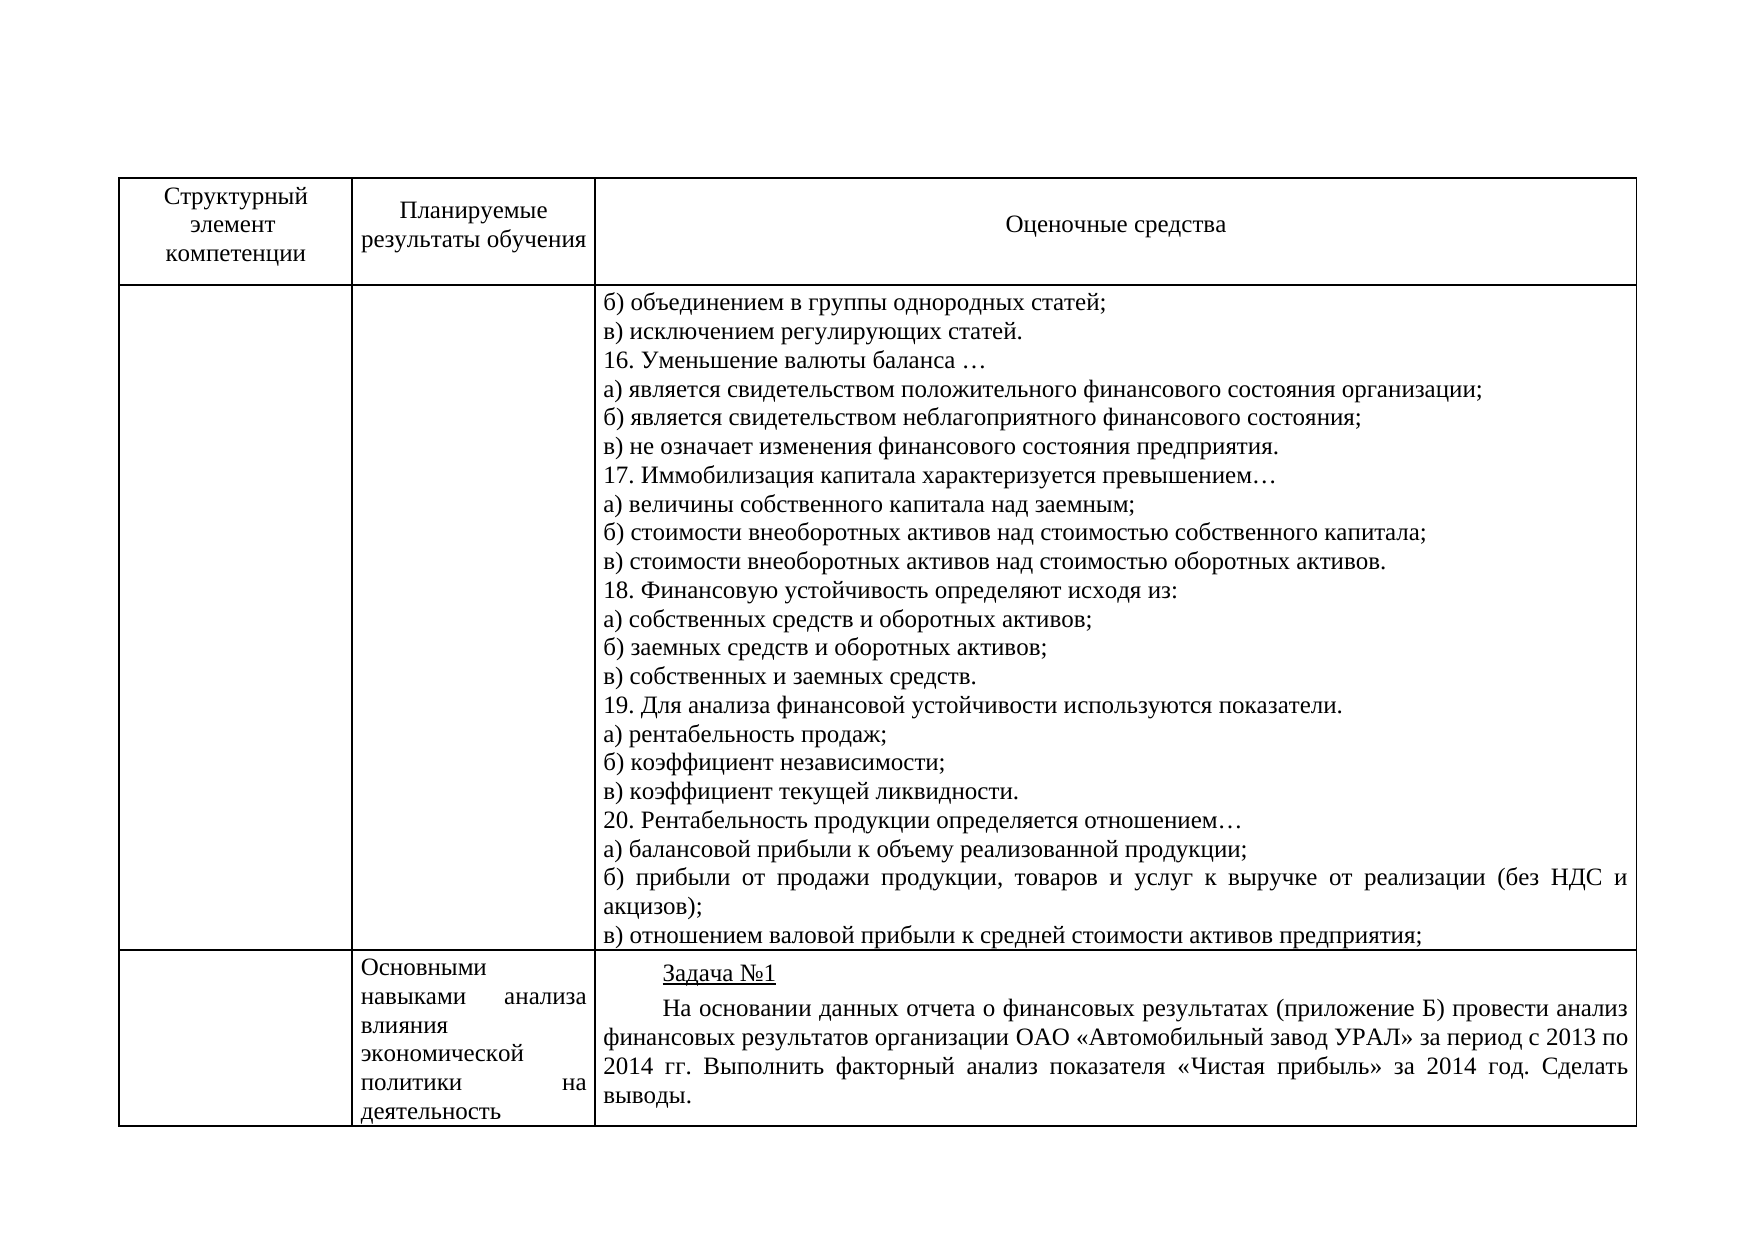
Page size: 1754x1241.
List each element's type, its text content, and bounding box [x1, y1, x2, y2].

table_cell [353, 951, 594, 1125]
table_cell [353, 286, 594, 949]
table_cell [596, 286, 1636, 949]
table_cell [596, 951, 1636, 1125]
table_header Структурный элемент компетенции [120, 179, 351, 284]
table_header Оценочные средства [596, 179, 1636, 284]
table_cell [120, 951, 351, 1125]
table_cell [120, 286, 351, 949]
table_header Планируемые результаты обучения [353, 179, 594, 284]
